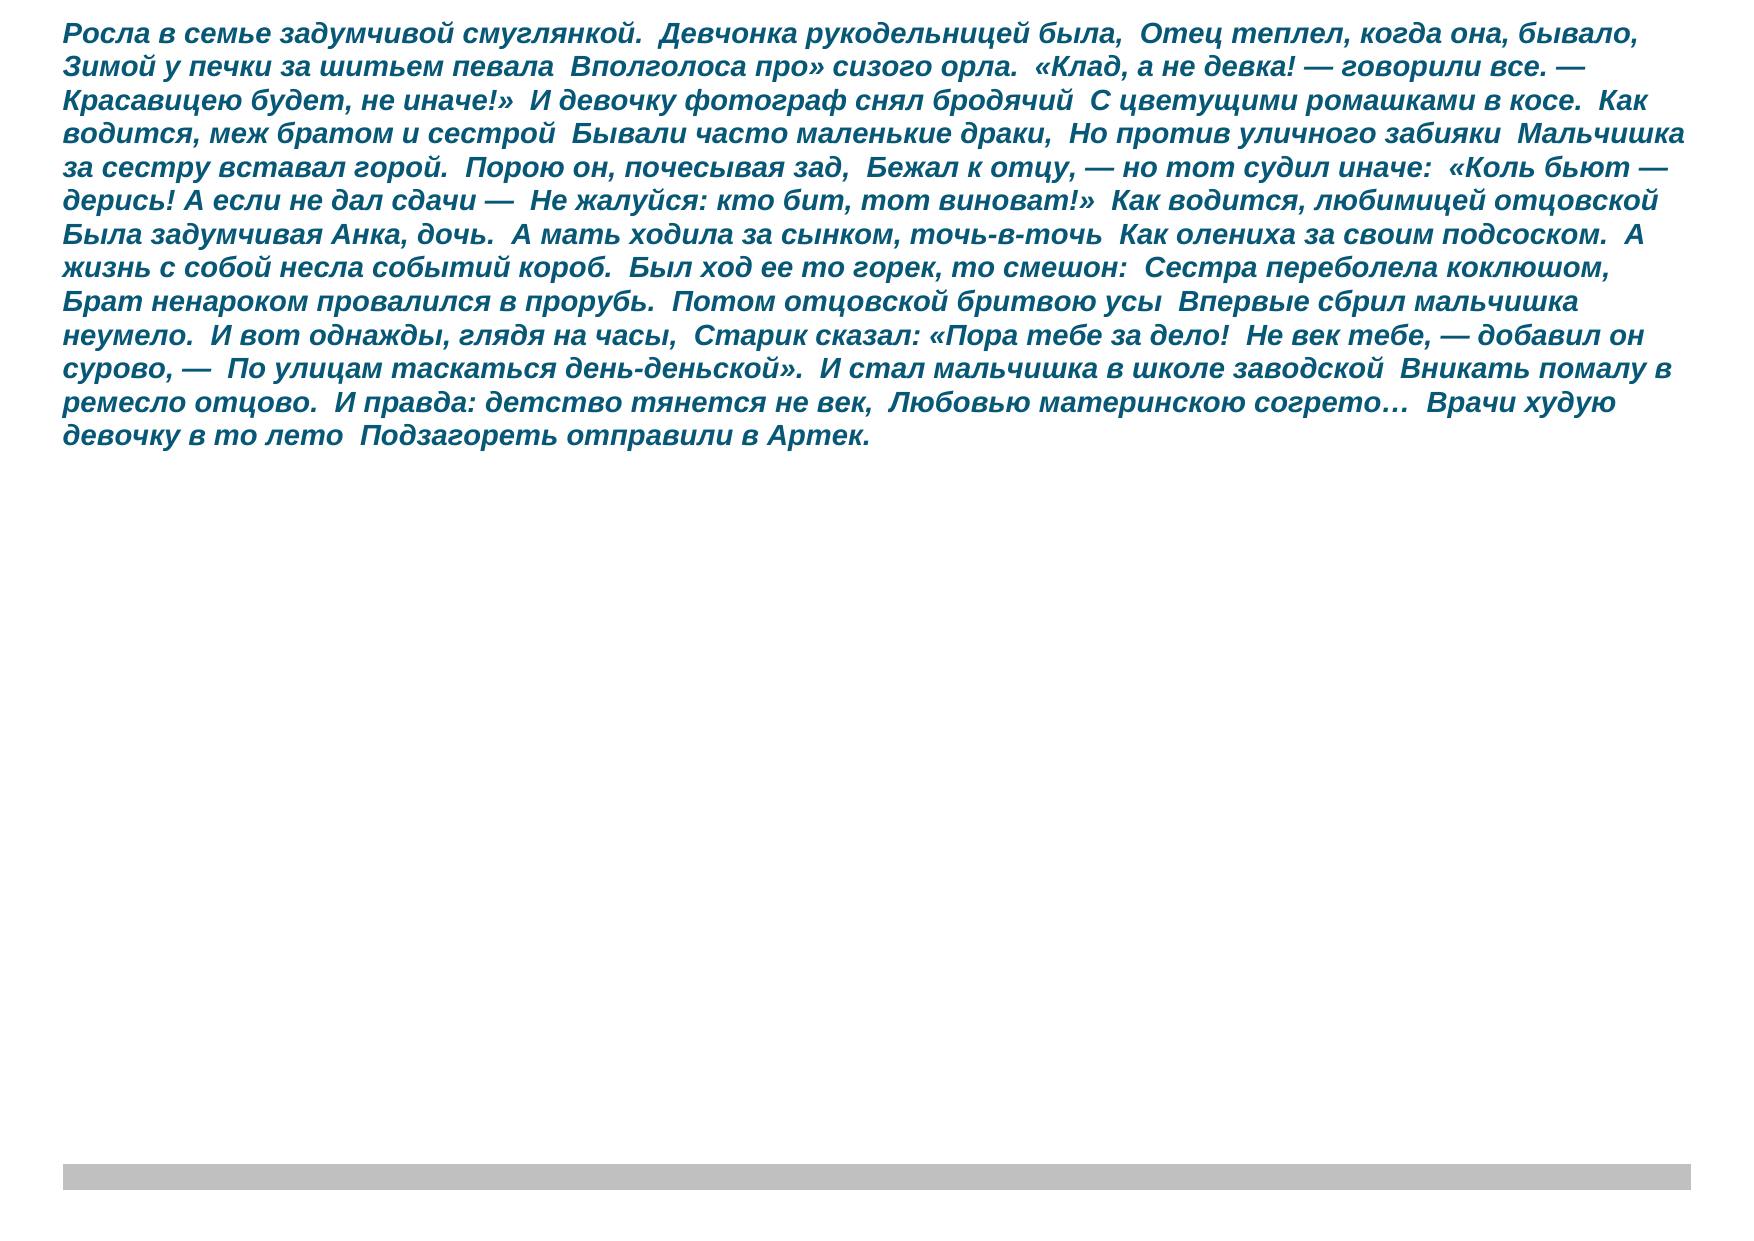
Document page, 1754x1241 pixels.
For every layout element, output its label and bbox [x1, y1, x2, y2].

text [62, 16, 1691, 452]
